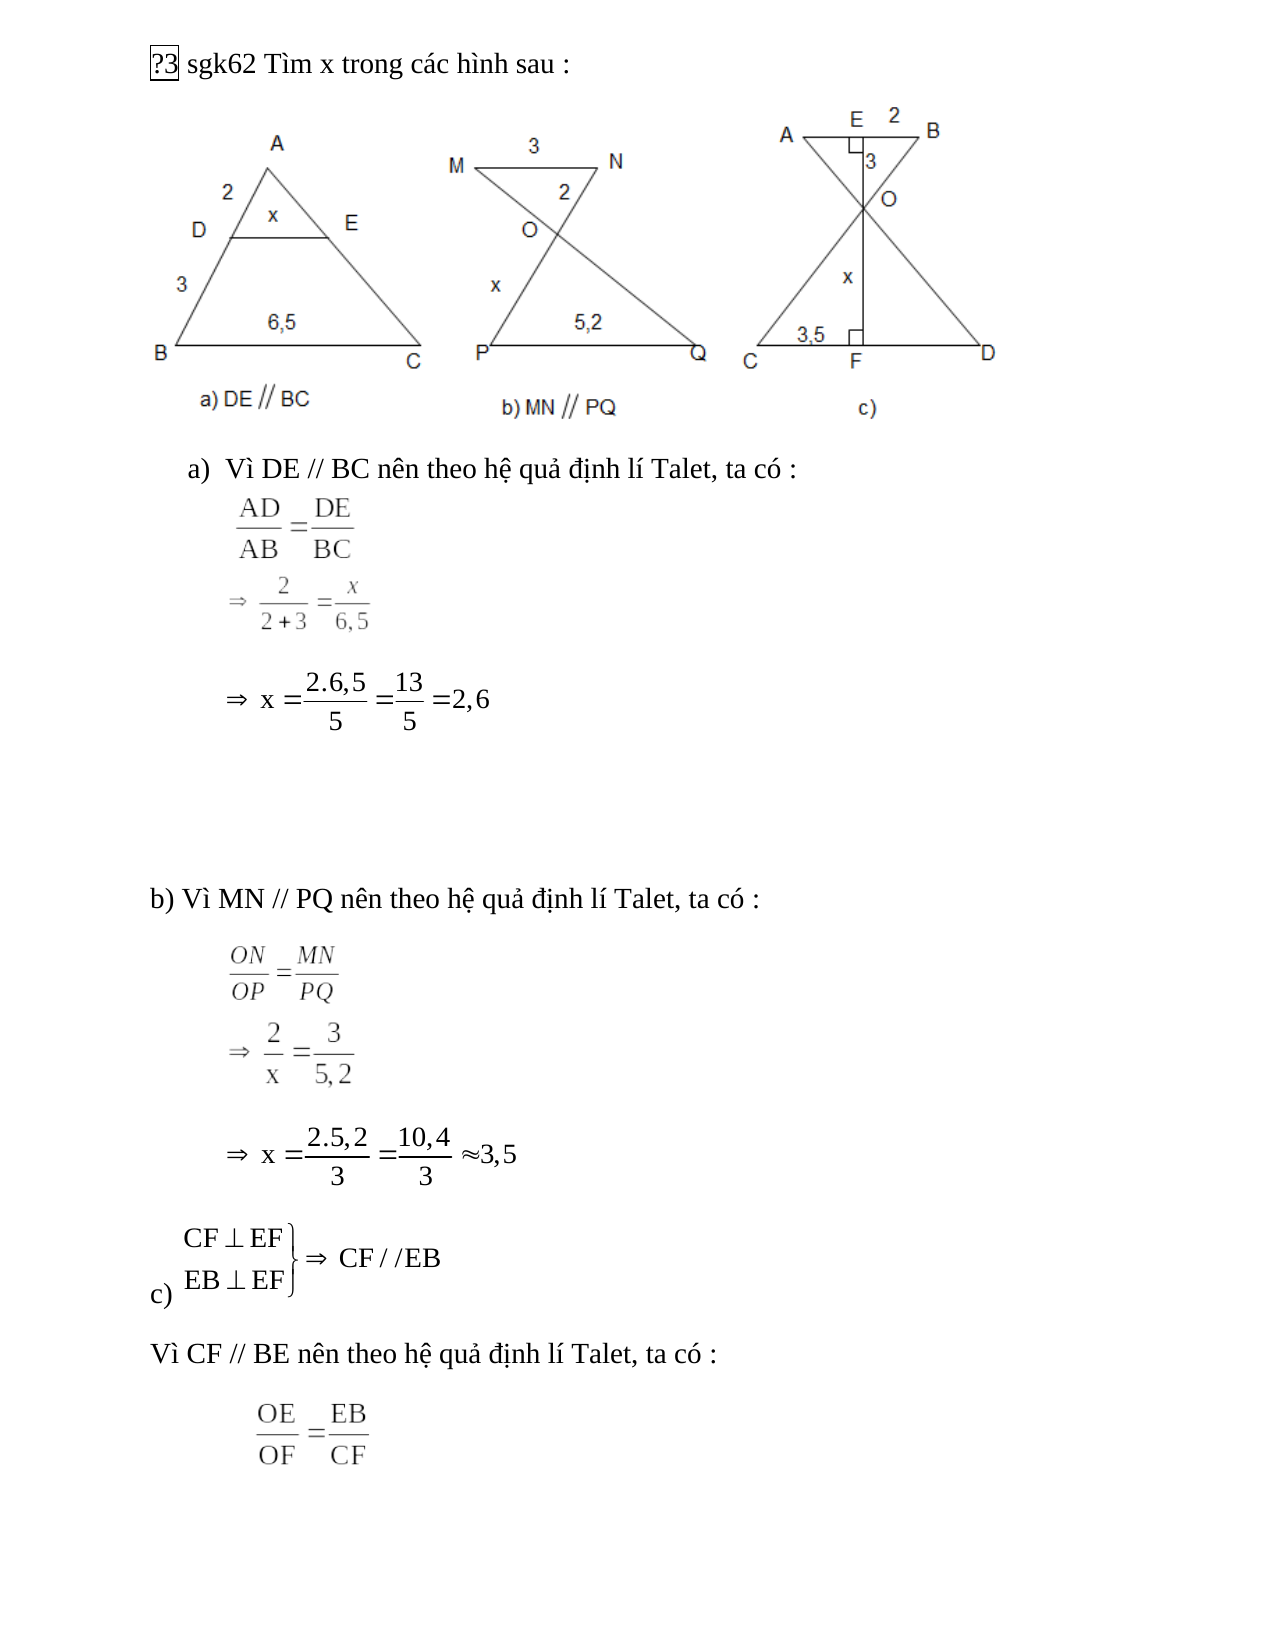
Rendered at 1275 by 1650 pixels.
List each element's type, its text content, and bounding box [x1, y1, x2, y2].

text b) Vì MN // PQ nên theo hệ quả định lí Talet, ta có : [150, 881, 1218, 915]
list Vì DE // BC nên theo hệ quả định lí Talet, ta có : [187, 451, 1218, 484]
text ?3 sgk62 Tìm x trong các hình sau : [179, 45, 1218, 81]
picture [150, 106, 998, 426]
text Vì CF // BE nên theo hệ quả định lí Talet, ta có : [150, 1336, 1218, 1369]
text c) [150, 1218, 1218, 1310]
